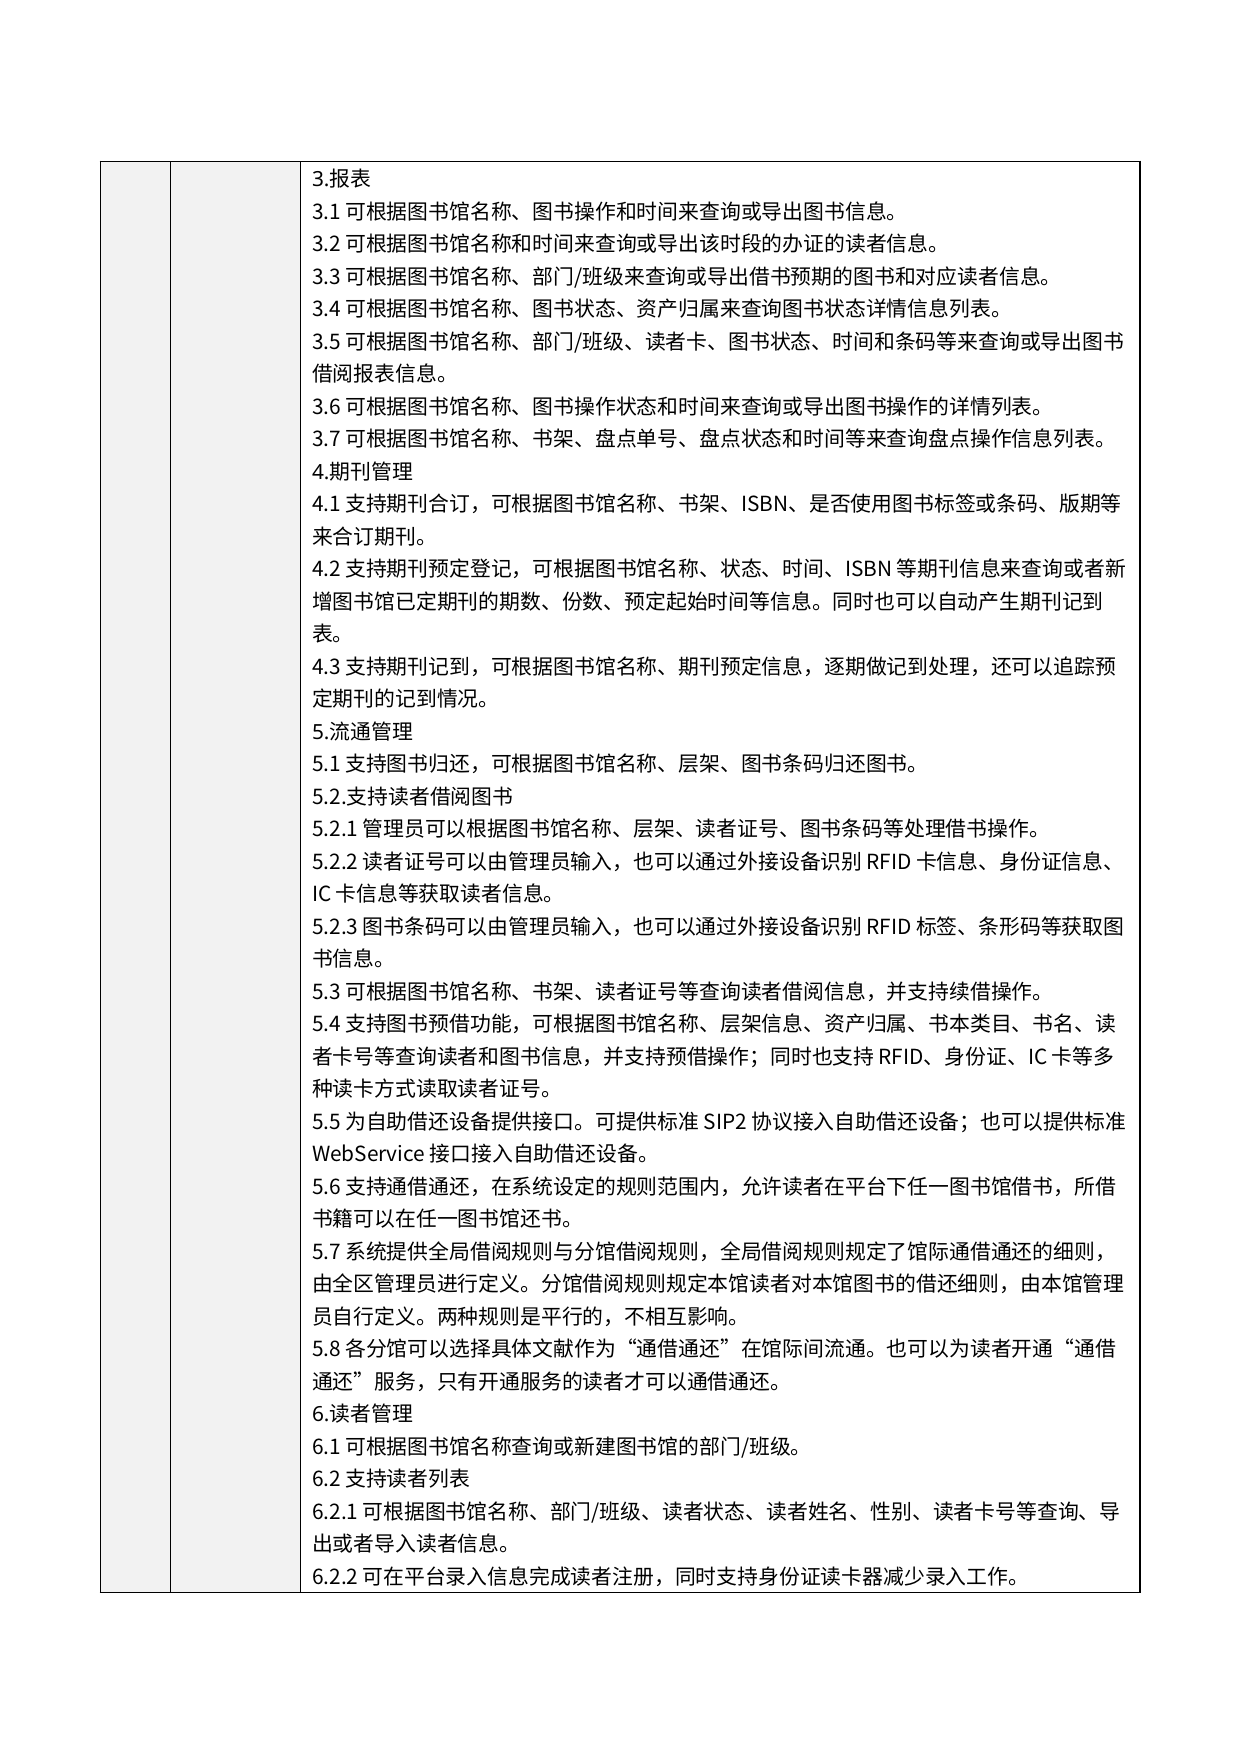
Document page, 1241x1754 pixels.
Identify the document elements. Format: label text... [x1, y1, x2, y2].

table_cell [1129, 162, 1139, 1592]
table_cell 2 [101, 162, 170, 1592]
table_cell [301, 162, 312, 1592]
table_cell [171, 162, 300, 1592]
